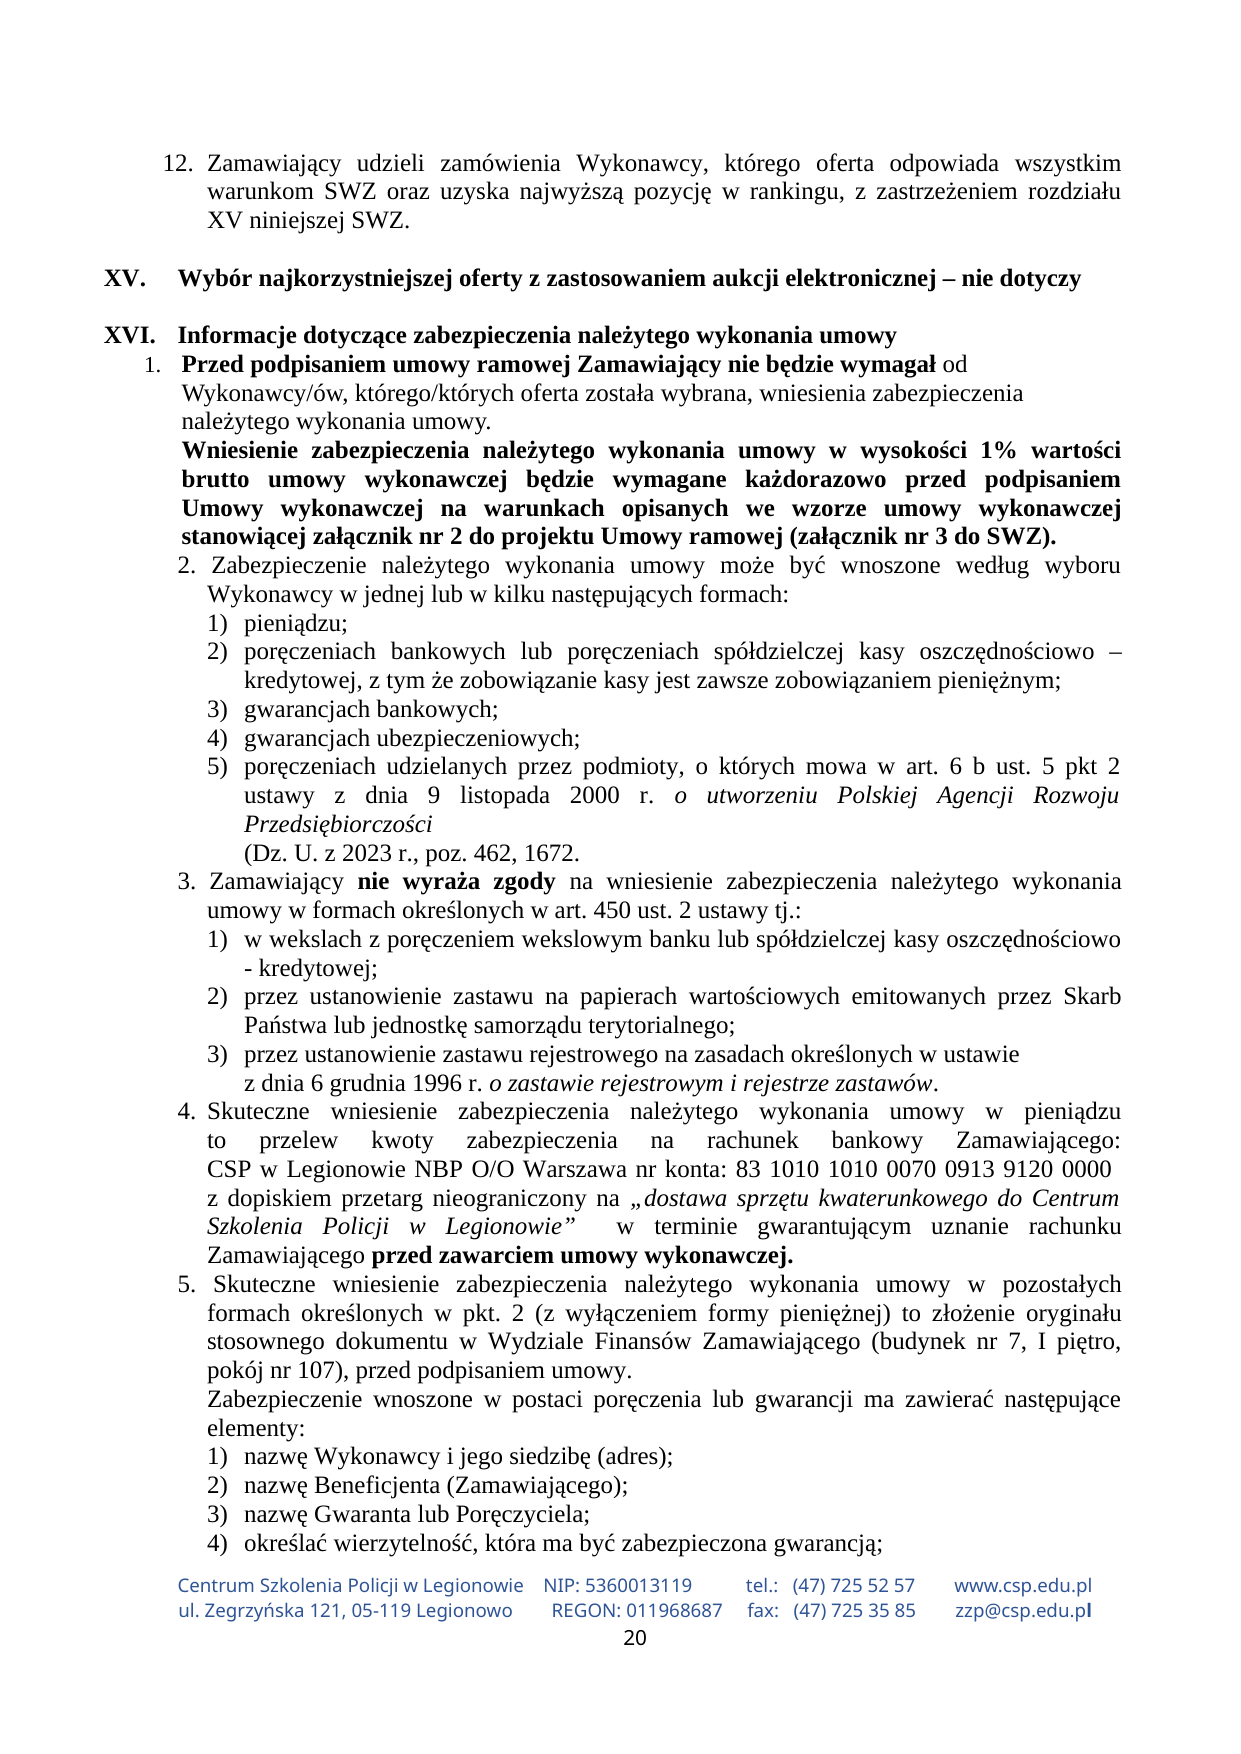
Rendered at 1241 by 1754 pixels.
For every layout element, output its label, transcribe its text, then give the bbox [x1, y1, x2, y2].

text 1) w wekslach z poręczeniem wekslowym banku lub spółdzielczej kasy oszczędnościowo - kredytowej; [207, 924, 1122, 981]
text 5) poręczeniach udzielanych przez podmioty, o których mowa w art. 6 b ust. 5 pkt 2 ustawy z dnia 9 listopada 2000 r. o utworzeniu Polskiej Agencji Rozwoju Przedsiębiorczości (Dz. U. z 2023 r., poz. 462, 1672. [207, 751, 1122, 866]
text XV. Wybór najkorzystniejszej oferty z zastosowaniem aukcji elektronicznej – nie dotyczy [103, 263, 1122, 291]
text 3) nazwę Gwaranta lub Poręczyciela; [207, 1499, 1122, 1528]
text 4. Skuteczne wniesienie zabezpieczenia należytego wykonania umowy w pieniądzu to przelew kwoty zabezpieczenia na rachunek bankowy Zamawiającego: CSP w Legionowie NBP O/O Warszawa nr konta: 83 1010 1010 0070 0913 9120 0000 z dopiskiem przetarg nieograniczony na „dostawa sprzętu kwaterunkowego do Centrum Szkolenia Policji w Legionowie” w terminie gwarantującym uznanie rachunku Zamawiającego przed zawarciem umowy wykonawczej. [177, 1096, 1122, 1269]
text 3) gwarancjach bankowych; [207, 694, 1122, 723]
list Przed podpisaniem umowy ramowej Zamawiający nie będzie wymagał od Wykonawcy/ów, którego/których oferta została wybrana, wniesienia zabezpieczenia należytego wykonania umowy. [144, 349, 1122, 435]
text 2) poręczeniach bankowych lub poręczeniach spółdzielczej kasy oszczędnościowo –kredytowej, z tym że zobowiązanie kasy jest zawsze zobowiązaniem pieniężnym; [207, 636, 1122, 694]
text Wniesienie zabezpieczenia należytego wykonania umowy w wysokości 1% wartości brutto umowy wykonawczej będzie wymagane każdorazowo przed podpisaniem Umowy wykonawczej na warunkach opisanych we wzorze umowy wykonawczej stanowiącej załącznik nr 2 do projektu Umowy ramowej (załącznik nr 3 do SWZ). [181, 435, 1122, 550]
text 4) gwarancjach ubezpieczeniowych; [207, 723, 1122, 751]
text 2) nazwę Beneficjenta (Zamawiającego); [207, 1470, 1122, 1499]
text 1) nazwę Wykonawcy i jego siedzibę (adres); [207, 1441, 1122, 1470]
text 2) przez ustanowienie zastawu na papierach wartościowych emitowanych przez Skarb Państwa lub jednostkę samorządu terytorialnego; [207, 981, 1122, 1039]
text 12. Zamawiający udzieli zamówienia Wykonawcy, którego oferta odpowiada wszystkim warunkom SWZ oraz uzyska najwyższą pozycję w rankingu, z zastrzeżeniem rozdziału XV niniejszej SWZ. [162, 148, 1122, 234]
text 3. Zamawiający nie wyraża zgody na wniesienie zabezpieczenia należytego wykonania umowy w formach określonych w art. 450 ust. 2 ustawy tj.: [177, 866, 1122, 924]
text 4) określać wierzytelność, która ma być zabezpieczona gwarancją; [207, 1528, 1122, 1556]
text XVI. Informacje dotyczące zabezpieczenia należytego wykonania umowy [103, 320, 1122, 349]
text 5. Skuteczne wniesienie zabezpieczenia należytego wykonania umowy w pozostałych formach określonych w pkt. 2 (z wyłączeniem formy pieniężnej) to złożenie oryginału stosownego dokumentu w Wydziale Finansów Zamawiającego (budynek nr 7, I piętro, pokój nr 107), przed podpisaniem umowy. [177, 1269, 1122, 1384]
text 2. Zabezpieczenie należytego wykonania umowy może być wnoszone według wyboru Wykonawcy w jednej lub w kilku następujących formach: [177, 550, 1122, 608]
text 1) pieniądzu; [207, 608, 1122, 636]
text 3) przez ustanowienie zastawu rejestrowego na zasadach określonych w ustawie z dnia 6 grudnia 1996 r. o zastawie rejestrowym i rejestrze zastawów. [207, 1039, 1122, 1096]
text Zabezpieczenie wnoszone w postaci poręczenia lub gwarancji ma zawierać następujące elementy: [207, 1384, 1122, 1441]
